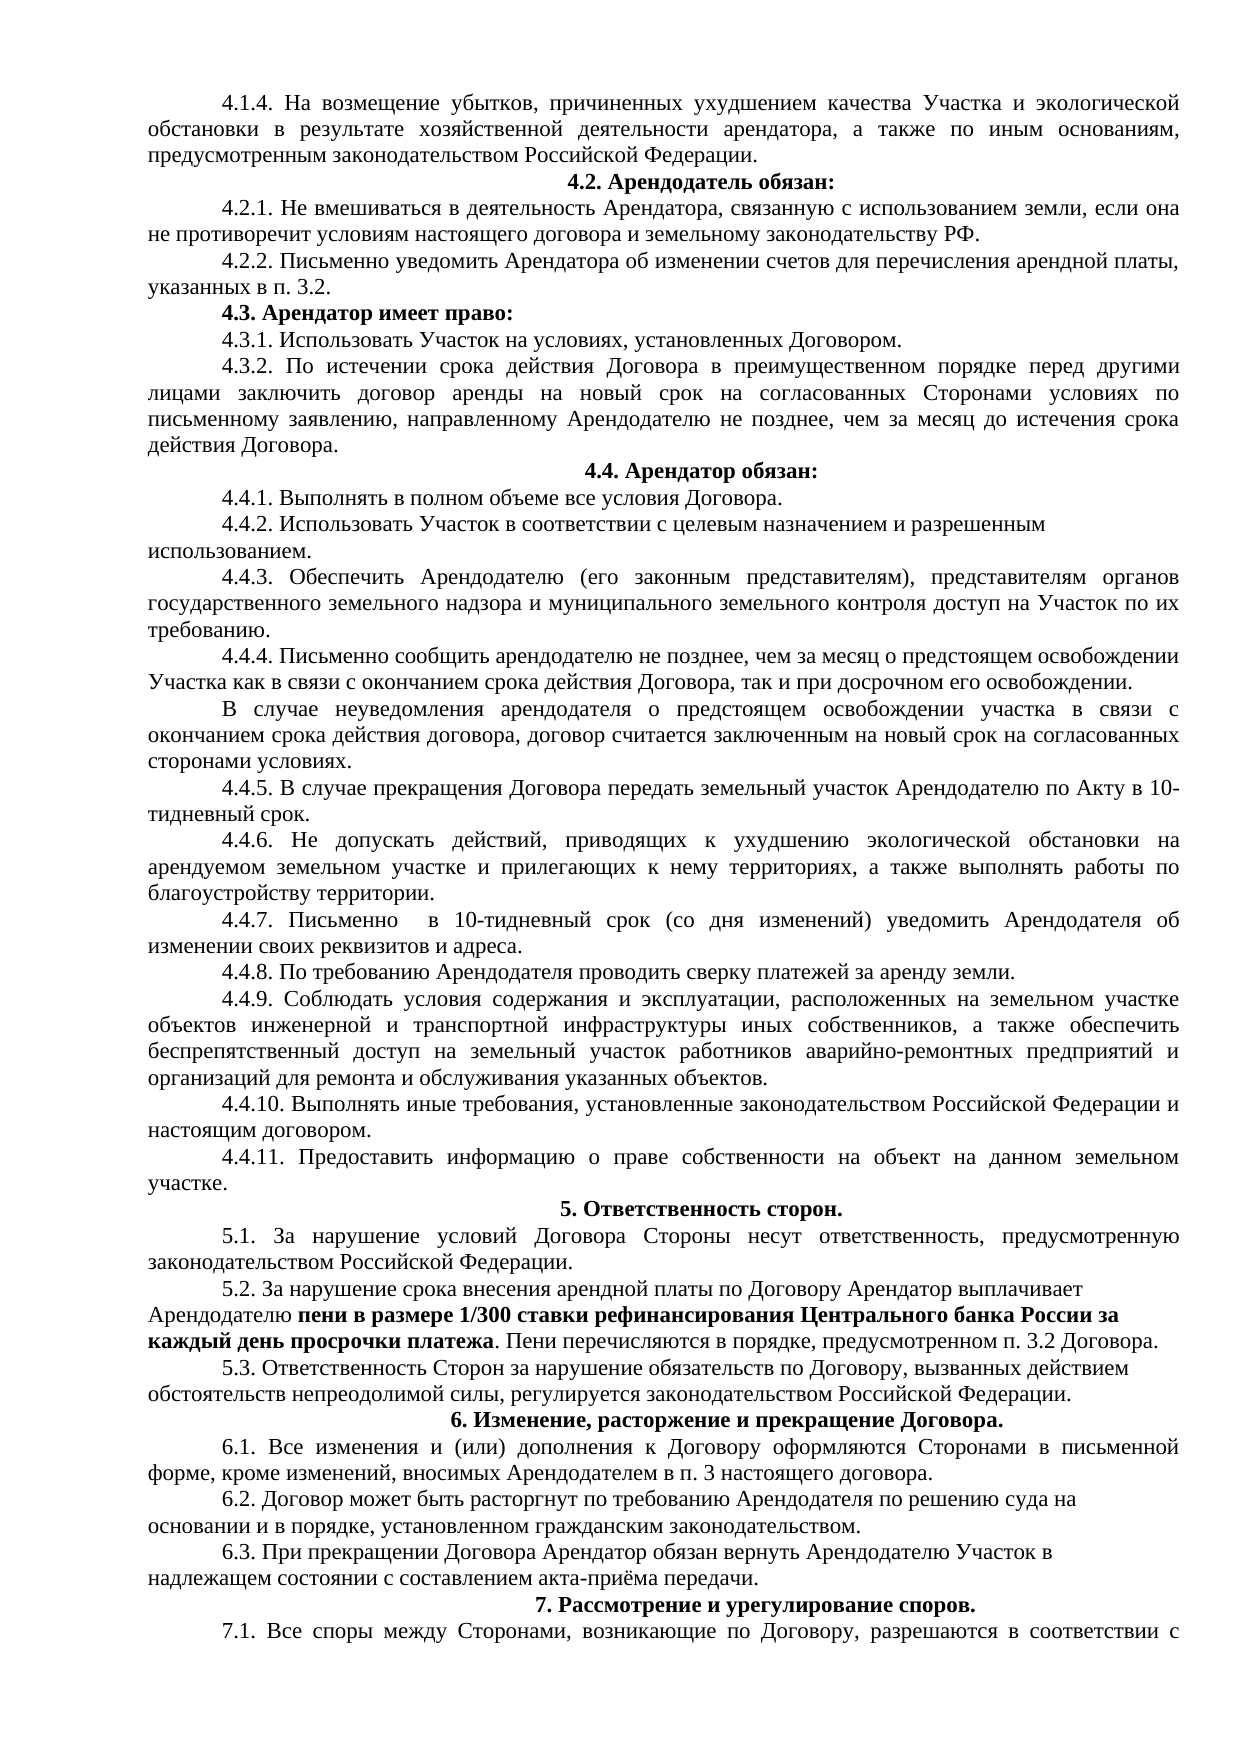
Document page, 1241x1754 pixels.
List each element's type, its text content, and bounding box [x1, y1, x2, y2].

text 4.4. Арендатор обязан: [148, 458, 1181, 484]
text 6. Изменение, расторжение и прекращение Договора. [148, 1406, 1181, 1433]
text 4.4.9. Соблюдать условия содержания и эксплуатации, расположенных на земельном участке объектов инженерной и транспортной инфраструктуры иных собственников, а также обеспечить беспрепятственный доступ на земельный участок работников аварийно-ремонтных предприятий и организаций для ремонта и обслуживания указанных объектов. [148, 985, 1181, 1090]
text 5.3. Ответственность Сторон за нарушение обязательств по Договору, вызванных действием обстоятельств непреодолимой силы, регулируется законодательством Российской Федерации. [148, 1354, 1181, 1406]
text 6.3. При прекращении Договора Арендатор обязан вернуть Арендодателю Участок в надлежащем состоянии с составлением акта-приёма передачи. [148, 1538, 1181, 1591]
text 4.2.1. Не вмешиваться в деятельность Арендатора, связанную с использованием земли, если она не противоречит условиям настоящего договора и земельному законодательству РФ. [148, 194, 1181, 247]
text 6.2. Договор может быть расторгнут по требованию Арендодателя по решению суда на основании и в порядке, установленном гражданским законодательством. [148, 1485, 1181, 1538]
text 7. Рассмотрение и урегулирование споров. [148, 1591, 1181, 1617]
text 4.4.1. Выполнять в полном объеме все условия Договора. [148, 484, 1181, 510]
text 4.2.2. Письменно уведомить Арендатора об изменении счетов для перечисления арендной платы, указанных в п. 3.2. [148, 247, 1181, 299]
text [148, 1617, 1181, 1643]
text 4.3.1. Использовать Участок на условиях, установленных Договором. [148, 326, 1181, 352]
text 4.4.5. В случае прекращения Договора передать земельный участок Арендодателю по Акту в 10-тидневный срок. [148, 774, 1181, 827]
text 4.3.2. По истечении срока действия Договора в преимущественном порядке перед другими лицами заключить договор аренды на новый срок на согласованных Сторонами условиях по письменному заявлению, направленному Арендодателю не позднее, чем за месяц до истечения срока действия Договора. [148, 352, 1181, 458]
text 4.4.11. Предоставить информацию о праве собственности на объект на данном земельном участке. [148, 1143, 1181, 1196]
text 5.1. За нарушение условий Договора Стороны несут ответственность, предусмотренную законодательством Российской Федерации. [148, 1222, 1181, 1274]
text 5.2. За нарушение срока внесения арендной платы по Договору Арендатор выплачивает Арендодателю пени в размере 1/300 ставки рефинансирования Центрального банка России за каждый день просрочки платежа. Пени перечисляются в порядке, предусмотренном п. 3.2 Договора. [148, 1274, 1181, 1354]
text 4.4.7. Письменно в 10-тидневный срок (со дня изменений) уведомить Арендодателя об изменении своих реквизитов и адреса. [148, 906, 1181, 958]
text 4.4.6. Не допускать действий, приводящих к ухудшению экологической обстановки на арендуемом земельном участке и прилегающих к нему территориях, а также выполнять работы по благоустройству территории. [148, 827, 1181, 906]
text 4.2. Арендодатель обязан: [148, 168, 1181, 194]
text 4.4.10. Выполнять иные требования, установленные законодательством Российской Федерации и настоящим договором. [148, 1090, 1181, 1143]
text 6.1. Все изменения и (или) дополнения к Договору оформляются Сторонами в письменной форме, кроме изменений, вносимых Арендодателем в п. 3 настоящего договора. [148, 1433, 1181, 1485]
text В случае неуведомления арендодателя о предстоящем освобождении участка в связи с окончанием срока действия договора, договор считается заключенным на новый срок на согласованных сторонами условиях. [148, 695, 1181, 774]
text 5. Ответственность сторон. [148, 1196, 1181, 1222]
text 4.3. Арендатор имеет право: [148, 299, 1181, 326]
text 4.4.8. По требованию Арендодателя проводить сверку платежей за аренду земли. [148, 958, 1181, 985]
text 4.4.4. Письменно сообщить арендодателю не позднее, чем за месяц о предстоящем освобождении Участка как в связи с окончанием срока действия Договора, так и при досрочном его освобождении. [148, 642, 1181, 695]
text 4.1.4. На возмещение убытков, причиненных ухудшением качества Участка и экологической обстановки в результате хозяйственной деятельности арендатора, а также по иным основаниям, предусмотренным законодательством Российской Федерации. [148, 89, 1181, 168]
text 4.4.3. Обеспечить Арендодателю (его законным представителям), представителям органов государственного земельного надзора и муниципального земельного контроля доступ на Участок по их требованию. [148, 563, 1181, 642]
text 4.4.2. Использовать Участок в соответствии с целевым назначением и разрешенным использованием. [148, 510, 1181, 563]
